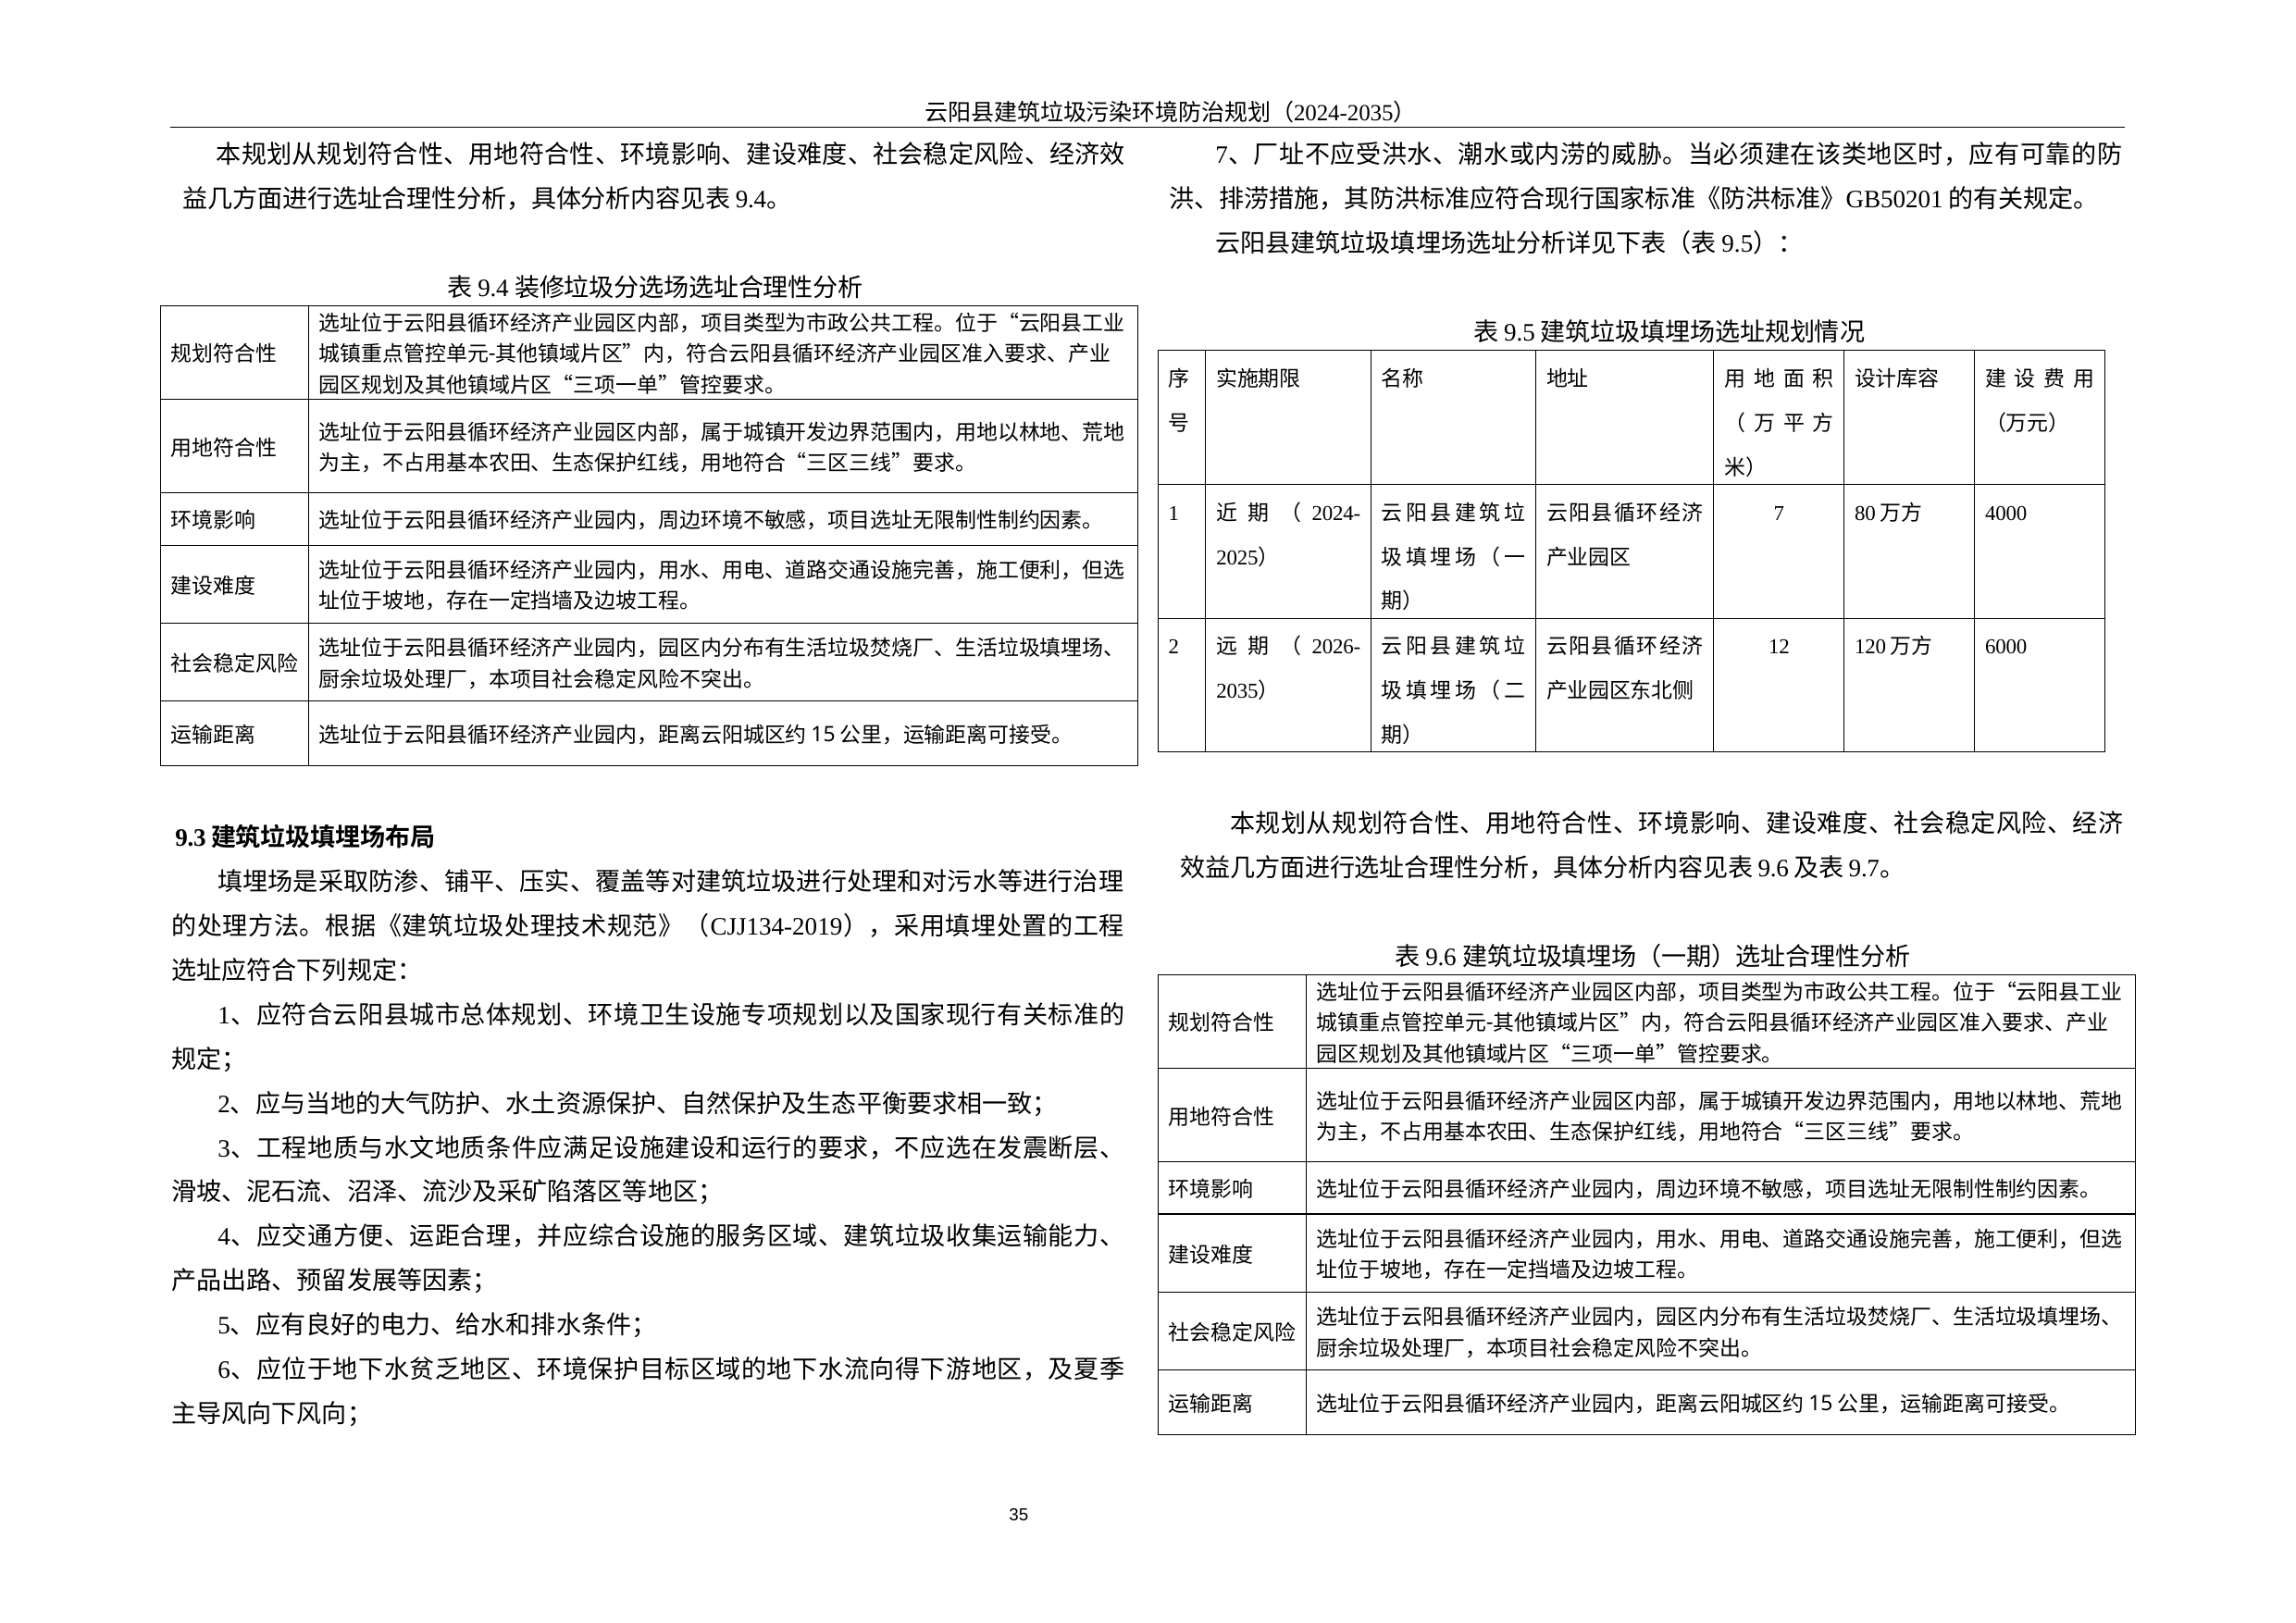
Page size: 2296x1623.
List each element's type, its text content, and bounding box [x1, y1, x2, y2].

text 4、应交通方便、运距合理，并应综合设施的服务区域、建筑垃圾收集运输能力、产品出路、预留发展等因素； [171, 1209, 1124, 1298]
table_header 设计库容 [1844, 351, 1974, 484]
table_cell 运输距离 [1159, 1370, 1306, 1434]
table_header 选址位于云阳县循环经济产业园区内部，项目类型为市政公共工程。位于“云阳县工业城镇重点管控单元-其他镇域片区”内，符合云阳县循环经济产业园区准入要求、产业园区规划及其他镇域片区“三项一单”管控要求。 [1307, 975, 2135, 1068]
text 表9.5建筑垃圾填埋场选址规划情况 [1473, 305, 2125, 350]
text 填埋场是采取防渗、铺平、压实、覆盖等对建筑垃圾进行处理和对污水等进行治理的处理方法。根据《建筑垃圾处理技术规范》（CJJ134-2019），采用填埋处置的工程选址应符合下列规定： [171, 855, 1124, 988]
table_cell 120万方 [1844, 619, 1974, 751]
table_cell 选址位于云阳县循环经济产业园区内部，属于城镇开发边界范围内，用地以林地、荒地为主，不占用基本农田、生态保护红线，用地符合“三区三线”要求。 [1307, 1069, 2135, 1161]
list 表 9.6 建筑垃圾填埋场（一期）选址合理性分析 [1181, 930, 2125, 974]
table_cell 云阳县循环经济产业园区 [1536, 485, 1713, 617]
table_header 规划符合性 [161, 306, 308, 399]
table_header 序号 [1159, 351, 1205, 484]
table_cell 7 [1714, 485, 1843, 617]
table_cell 80万方 [1844, 485, 1974, 617]
text 6、应位于地下水贫乏地区、环境保护目标区域的地下水流向得下游地区，及夏季主导风向下风向； [171, 1343, 1124, 1431]
table_cell 近期（2024-2025） [1206, 485, 1371, 617]
list 表 9.4 装修垃圾分选场选址合理性分析 [183, 261, 1127, 305]
table_header 建设费用（万元） [1975, 351, 2104, 484]
table_cell 社会稳定风险 [1159, 1293, 1306, 1369]
table_cell 社会稳定风险 [161, 624, 308, 700]
table_cell 建设难度 [161, 546, 308, 623]
table_cell 环境影响 [161, 493, 308, 544]
table_cell 选址位于云阳县循环经济产业园内，周边环境不敏感，项目选址无限制性制约因素。 [1307, 1162, 2135, 1213]
text 3、工程地质与水文地质条件应满足设施建设和运行的要求，不应选在发震断层、滑坡、泥石流、沼泽、流沙及采矿陷落区等地区； [171, 1121, 1124, 1209]
table_cell 选址位于云阳县循环经济产业园内，园区内分布有生活垃圾焚烧厂、生活垃圾填埋场、厨余垃圾处理厂，本项目社会稳定风险不突出。 [309, 624, 1137, 700]
table_cell 环境影响 [1159, 1162, 1306, 1213]
table_header 名称 [1371, 351, 1535, 484]
table_cell 云阳县建筑垃圾填埋场（二期） [1371, 619, 1535, 751]
text 1、应符合云阳县城市总体规划、环境卫生设施专项规划以及国家现行有关标准的规定； [171, 988, 1124, 1077]
text 2、应与当地的大气防护、水土资源保护、自然保护及生态平衡要求相一致； [171, 1077, 1124, 1121]
table_cell 12 [1714, 619, 1843, 751]
table_cell 运输距离 [161, 701, 308, 765]
list 本规划从规划符合性、用地符合性、环境影响、建设难度、社会稳定风险、经济效益几方面进行选址合理性分析，具体分析内容见表9.4。 [183, 128, 1127, 217]
table_header 用地面积（万平方米） [1714, 351, 1843, 484]
table_cell 选址位于云阳县循环经济产业园区内部，属于城镇开发边界范围内，用地以林地、荒地为主，不占用基本农田、生态保护红线，用地符合“三区三线”要求。 [309, 400, 1137, 492]
table_cell 1 [1159, 485, 1205, 617]
table_cell 6000 [1975, 619, 2104, 751]
table_header 实施期限 [1206, 351, 1371, 484]
text 9.3建筑垃圾填埋场布局 [175, 811, 1127, 855]
table_cell 选址位于云阳县循环经济产业园内，园区内分布有生活垃圾焚烧厂、生活垃圾填埋场、厨余垃圾处理厂，本项目社会稳定风险不突出。 [1307, 1293, 2135, 1369]
table_cell 用地符合性 [161, 400, 308, 492]
text 云阳县建筑垃圾填埋场选址分析详见下表（表9.5）： [1169, 217, 2122, 261]
table_cell 云阳县循环经济产业园区东北侧 [1536, 619, 1713, 751]
table_header 规划符合性 [1159, 975, 1306, 1068]
table_header 选址位于云阳县循环经济产业园区内部，项目类型为市政公共工程。位于“云阳县工业城镇重点管控单元-其他镇域片区”内，符合云阳县循环经济产业园区准入要求、产业园区规划及其他镇域片区“三项一单”管控要求。 [309, 306, 1137, 399]
table_cell 2 [1159, 619, 1205, 751]
table_cell 云阳县建筑垃圾填埋场（一期） [1371, 485, 1535, 617]
table_cell 选址位于云阳县循环经济产业园内，用水、用电、道路交通设施完善，施工便利，但选址位于坡地，存在一定挡墙及边坡工程。 [309, 546, 1137, 623]
table_cell 选址位于云阳县循环经济产业园内，用水、用电、道路交通设施完善，施工便利，但选址位于坡地，存在一定挡墙及边坡工程。 [1307, 1215, 2135, 1292]
text 5、应有良好的电力、给水和排水条件； [171, 1298, 1124, 1343]
table_cell 4000 [1975, 485, 2104, 617]
table_cell 远期（2026-2035） [1206, 619, 1371, 751]
table_header 地址 [1536, 351, 1713, 484]
table_cell 选址位于云阳县循环经济产业园内，周边环境不敏感，项目选址无限制性制约因素。 [309, 493, 1137, 544]
list 本规划从规划符合性、用地符合性、环境影响、建设难度、社会稳定风险、经济效益几方面进行选址合理性分析，具体分析内容见表9.6及表9.7。 [1181, 797, 2125, 886]
text 7、厂址不应受洪水、潮水或内涝的威胁。当必须建在该类地区时，应有可靠的防洪、排涝措施，其防洪标准应符合现行国家标准《防洪标准》GB50201的有关规定。 [1169, 128, 2122, 217]
table_cell 建设难度 [1159, 1215, 1306, 1292]
table_cell 用地符合性 [1159, 1069, 1306, 1161]
table_cell 选址位于云阳县循环经济产业园内，距离云阳城区约15公里，运输距离可接受。 [1307, 1370, 2135, 1434]
table_cell 选址位于云阳县循环经济产业园内，距离云阳城区约15公里，运输距离可接受。 [309, 701, 1137, 765]
